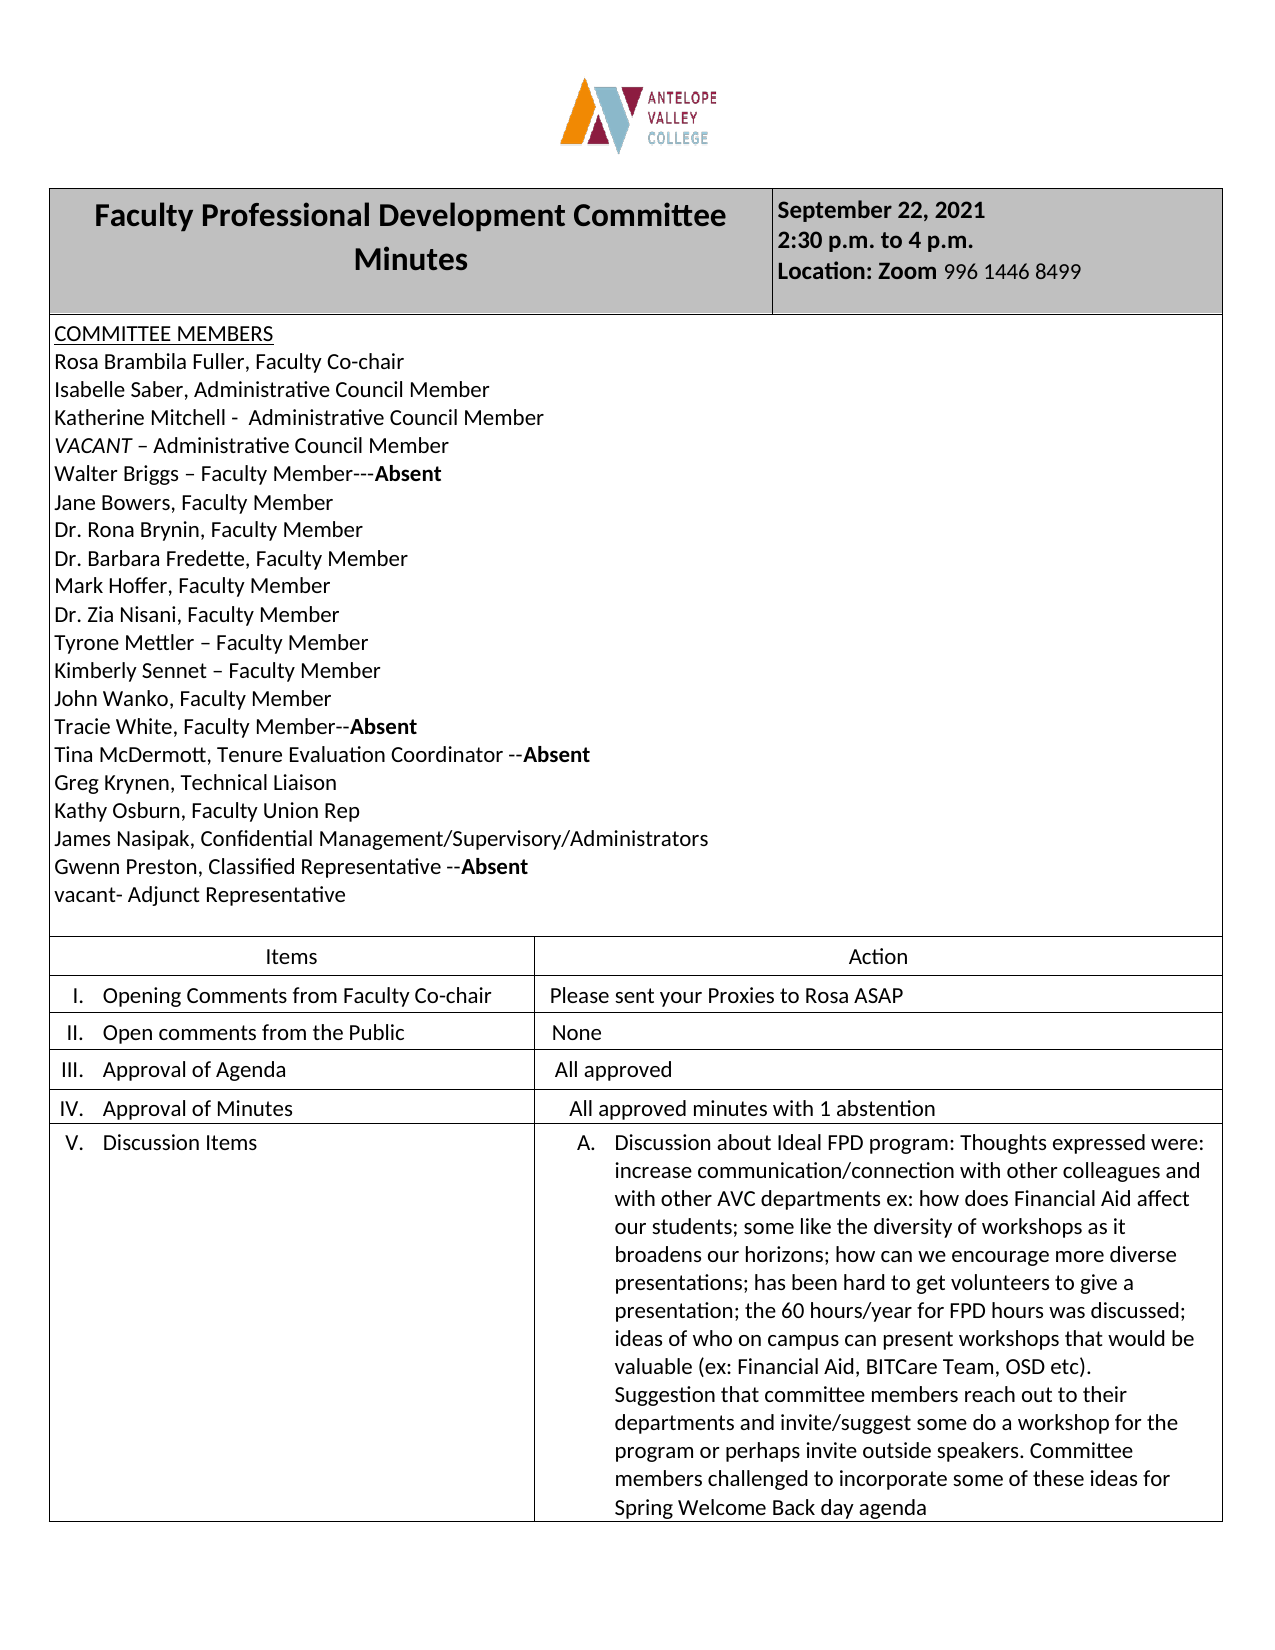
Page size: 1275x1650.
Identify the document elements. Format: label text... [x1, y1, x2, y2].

table_cell Items [50, 937, 534, 975]
table_cell Approval of Minutes [50, 1090, 534, 1122]
table_cell Open comments from the Public [50, 1013, 534, 1049]
table_header September 22, 2021 2:30 p.m. to 4 p.m. Location: Zoom 996 1446 8499 [773, 189, 1222, 313]
table_cell All approved minutes with 1 abstention [535, 1090, 1222, 1122]
table_cell Please sent your Proxies to Rosa ASAP [535, 976, 1222, 1012]
table_cell Action [535, 937, 1222, 975]
table_cell All approved [535, 1050, 1222, 1088]
picture [558, 75, 717, 158]
table_cell Opening Comments from Faculty Co-chair [50, 976, 534, 1012]
table_cell COMMITTEE MEMBERS Rosa Brambila Fuller, Faculty Co-chair Isabelle Saber, Administrative Council Member Katherine Mitchell - Administrative Council Member VACANT – Administrative Council Member Walter Briggs – Faculty Member---Absent Jane Bowers, Faculty Member Dr. Rona Brynin, Faculty Member Dr. Barbara Fredette, Faculty Member Mark Hoffer, Faculty Member Dr. Zia Nisani, Faculty Member Tyrone Mettler – Faculty Member Kimberly Sennet – Faculty Member John Wanko, Faculty Member Tracie White, Faculty Member--Absent Tina McDermott, Tenure Evaluation Coordinator --Absent Greg Krynen, Technical Liaison Kathy Osburn, Faculty Union Rep James Nasipak, Confidential Management/Supervisory/Administrators Gwenn Preston, Classified Representative --Absent vacant- Adjunct Representative [50, 315, 1222, 936]
table_cell None [535, 1013, 1222, 1049]
table_cell Approval of Agenda [50, 1050, 534, 1088]
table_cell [535, 1124, 1222, 1521]
table_header Faculty Professional Development Committee Minutes [50, 189, 772, 313]
table_cell Discussion Items [50, 1124, 534, 1521]
